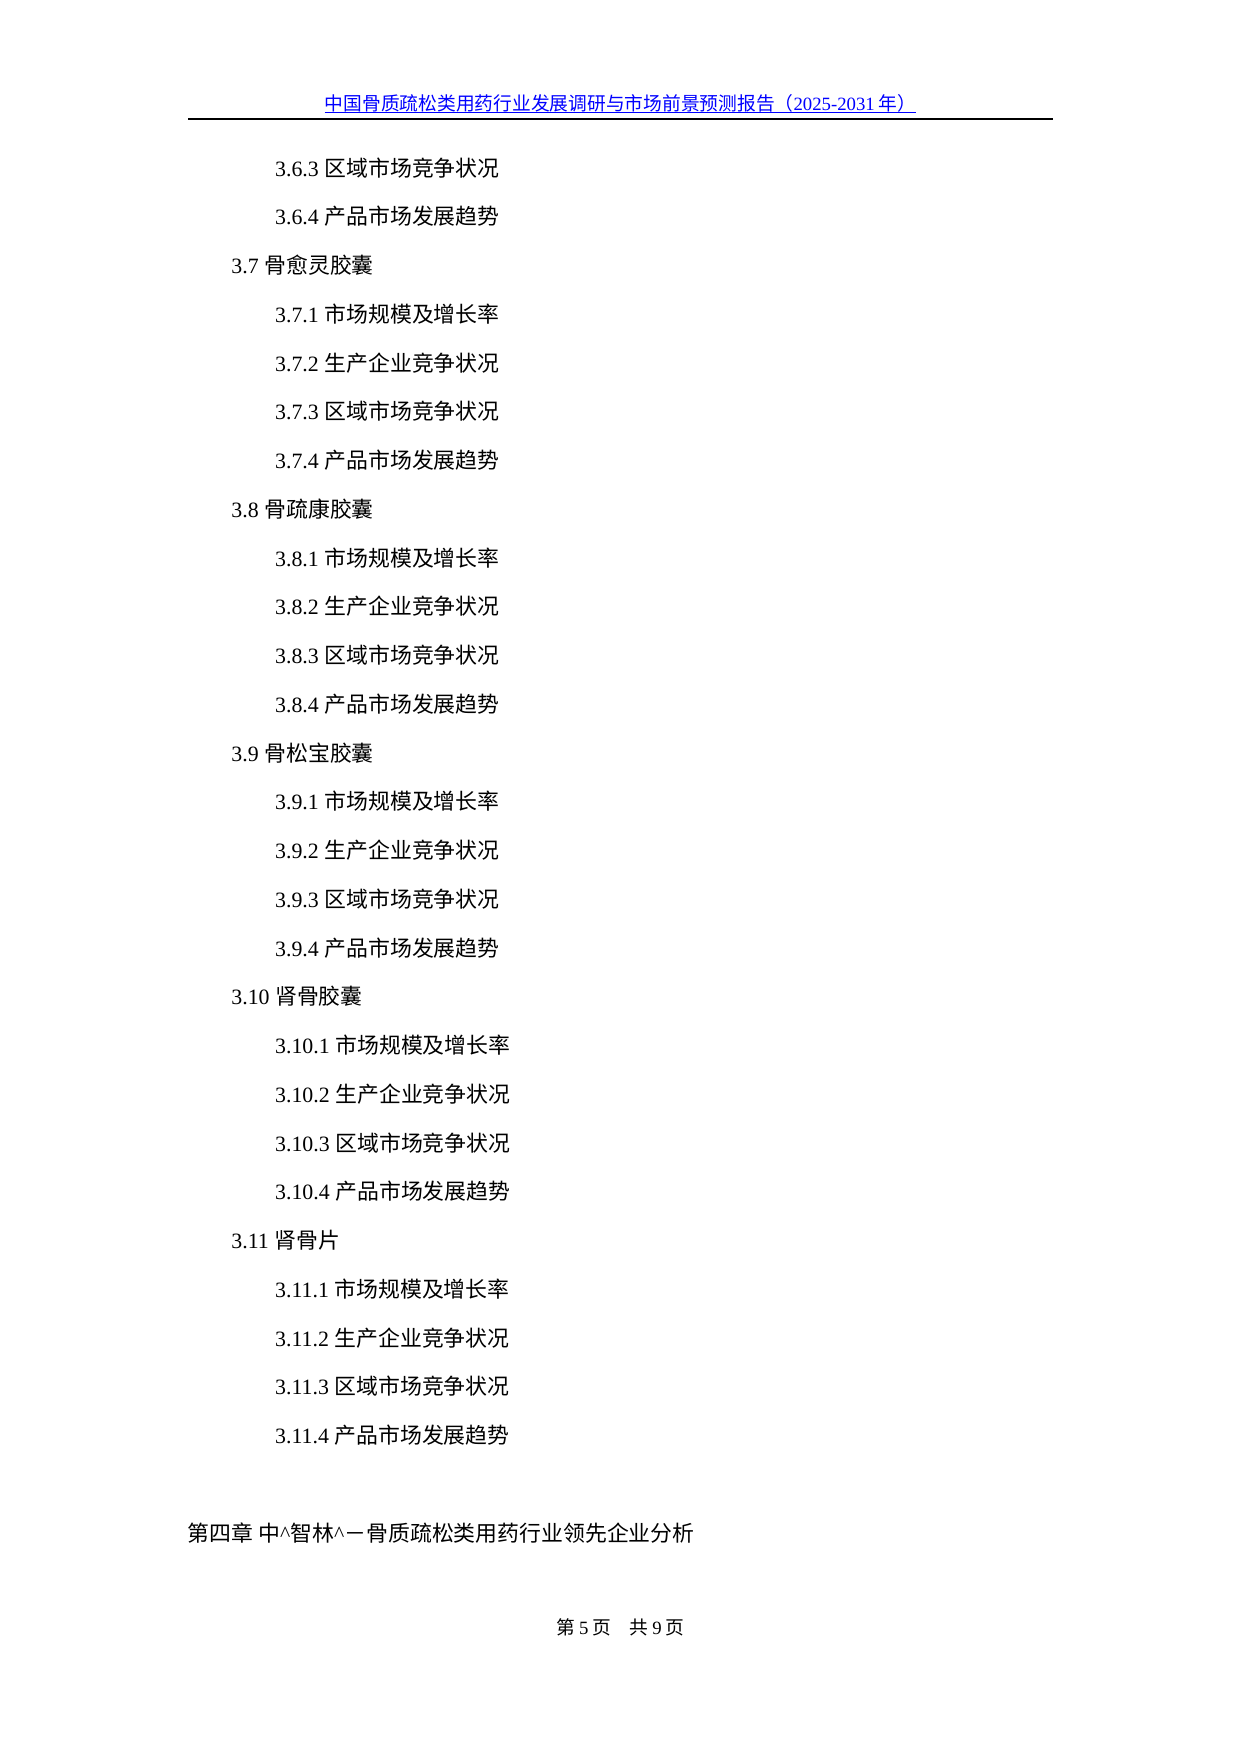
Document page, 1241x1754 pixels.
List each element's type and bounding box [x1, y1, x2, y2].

text [187, 150, 1053, 1548]
